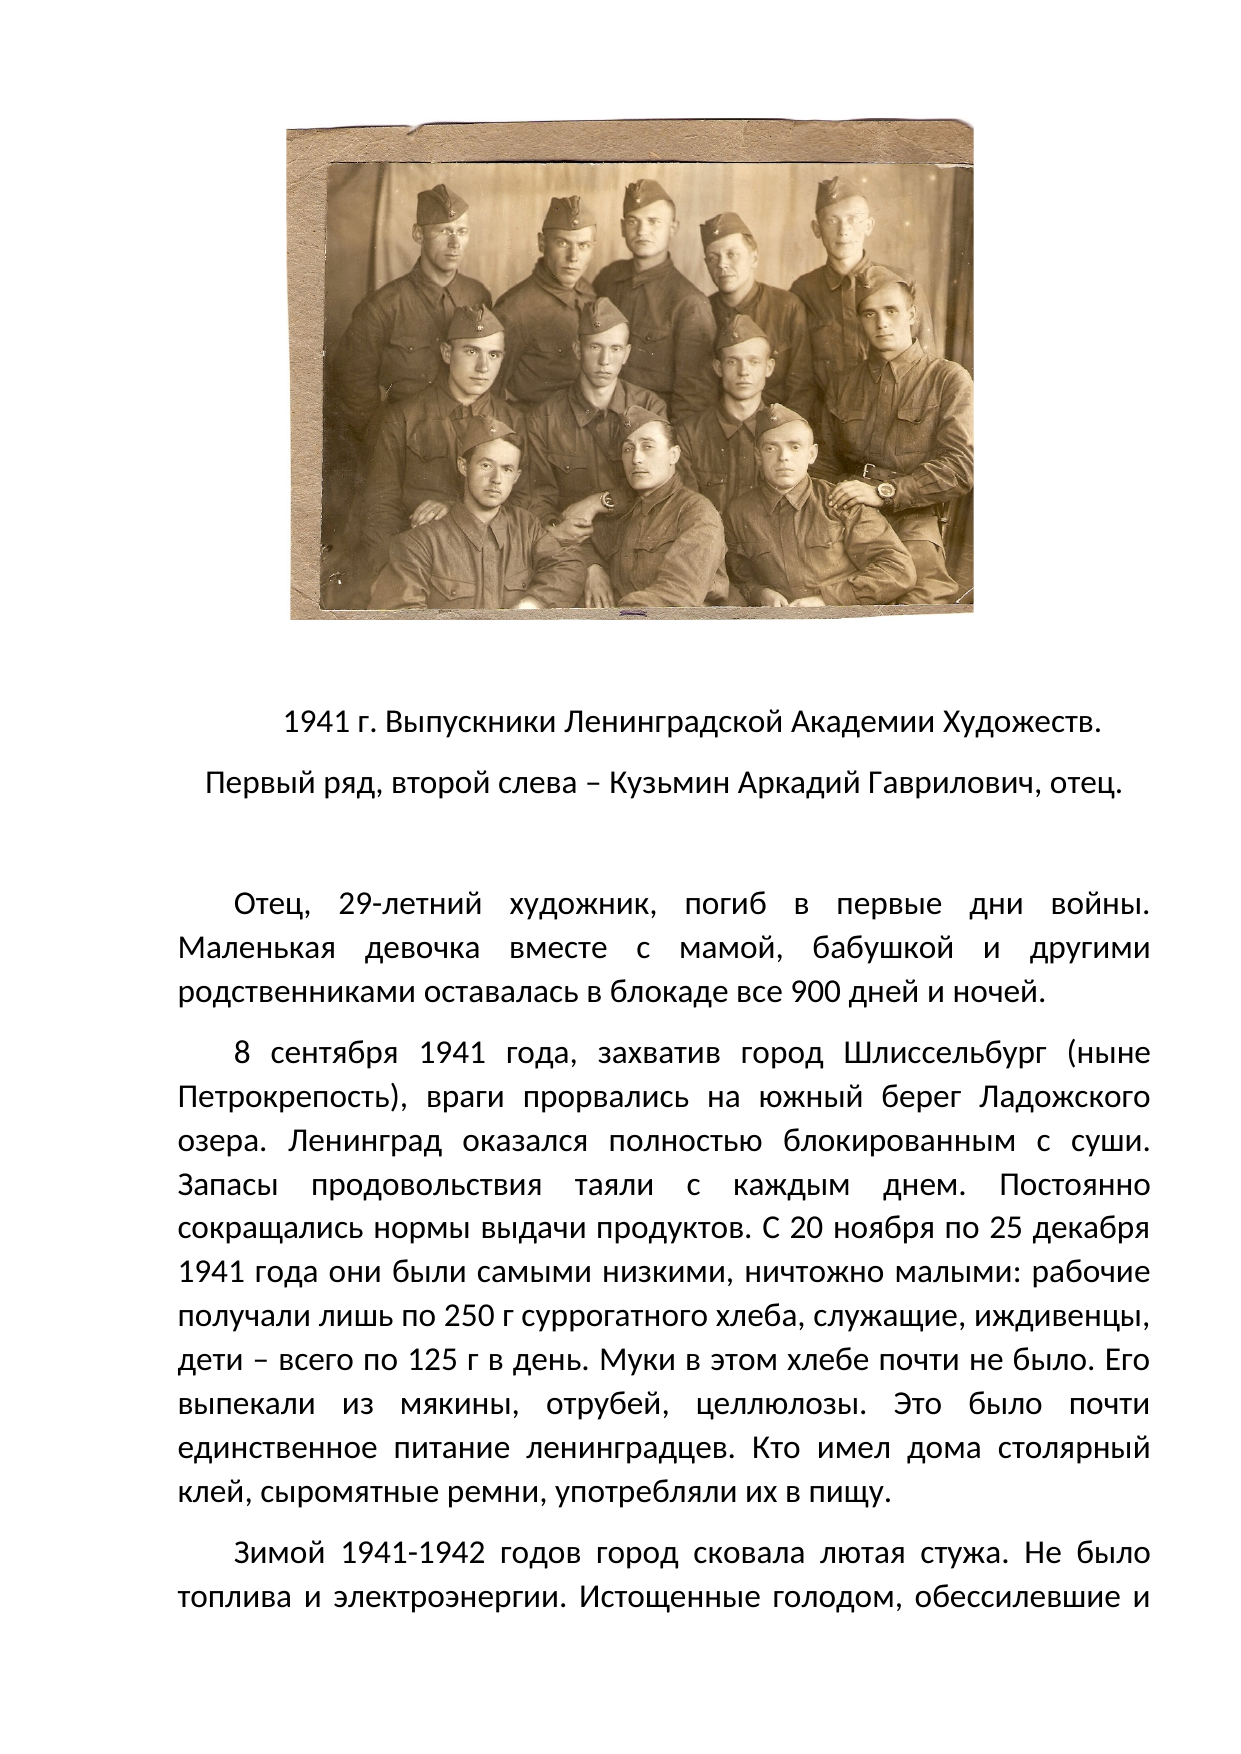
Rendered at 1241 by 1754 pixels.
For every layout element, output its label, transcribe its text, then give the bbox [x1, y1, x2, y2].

text Отец, 29-летний художник, погиб в первые дни войны. Маленькая девочка вместе с мамой, бабушкой и другими родственниками оставалась в блокаде все 900 дней и ночей. [177, 882, 1152, 1011]
text Первый ряд, второй слева – Кузьмин Аркадий Гаврилович, отец. [177, 761, 1152, 802]
picture [286, 118, 974, 620]
text 1941 г. Выпускники Ленинградской Академии Художеств. [177, 700, 1152, 741]
text 8 сентября 1941 года, захватив город Шлиссельбург (ныне Петрокрепость), враги прорвались на южный берег Ладожского озера. Ленинград оказался полностью блокированным с суши. Запасы продовольствия таяли с каждым днем. Постоянно сокращались нормы выдачи продуктов. С 20 ноября по 25 декабря 1941 года они были самыми низкими, ничтожно малыми: рабочие получали лишь по суррогатного хлеба, служащие, иждивенцы, дети – всего по в день. Муки в этом хлебе почти не было. Его выпекали из мякины, отрубей, целлюлозы. Это было почти единственное питание ленинградцев. Кто имел дома столярный клей, сыромятные ремни, употребляли их в пищу. [177, 1031, 1152, 1511]
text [177, 1531, 1152, 1616]
